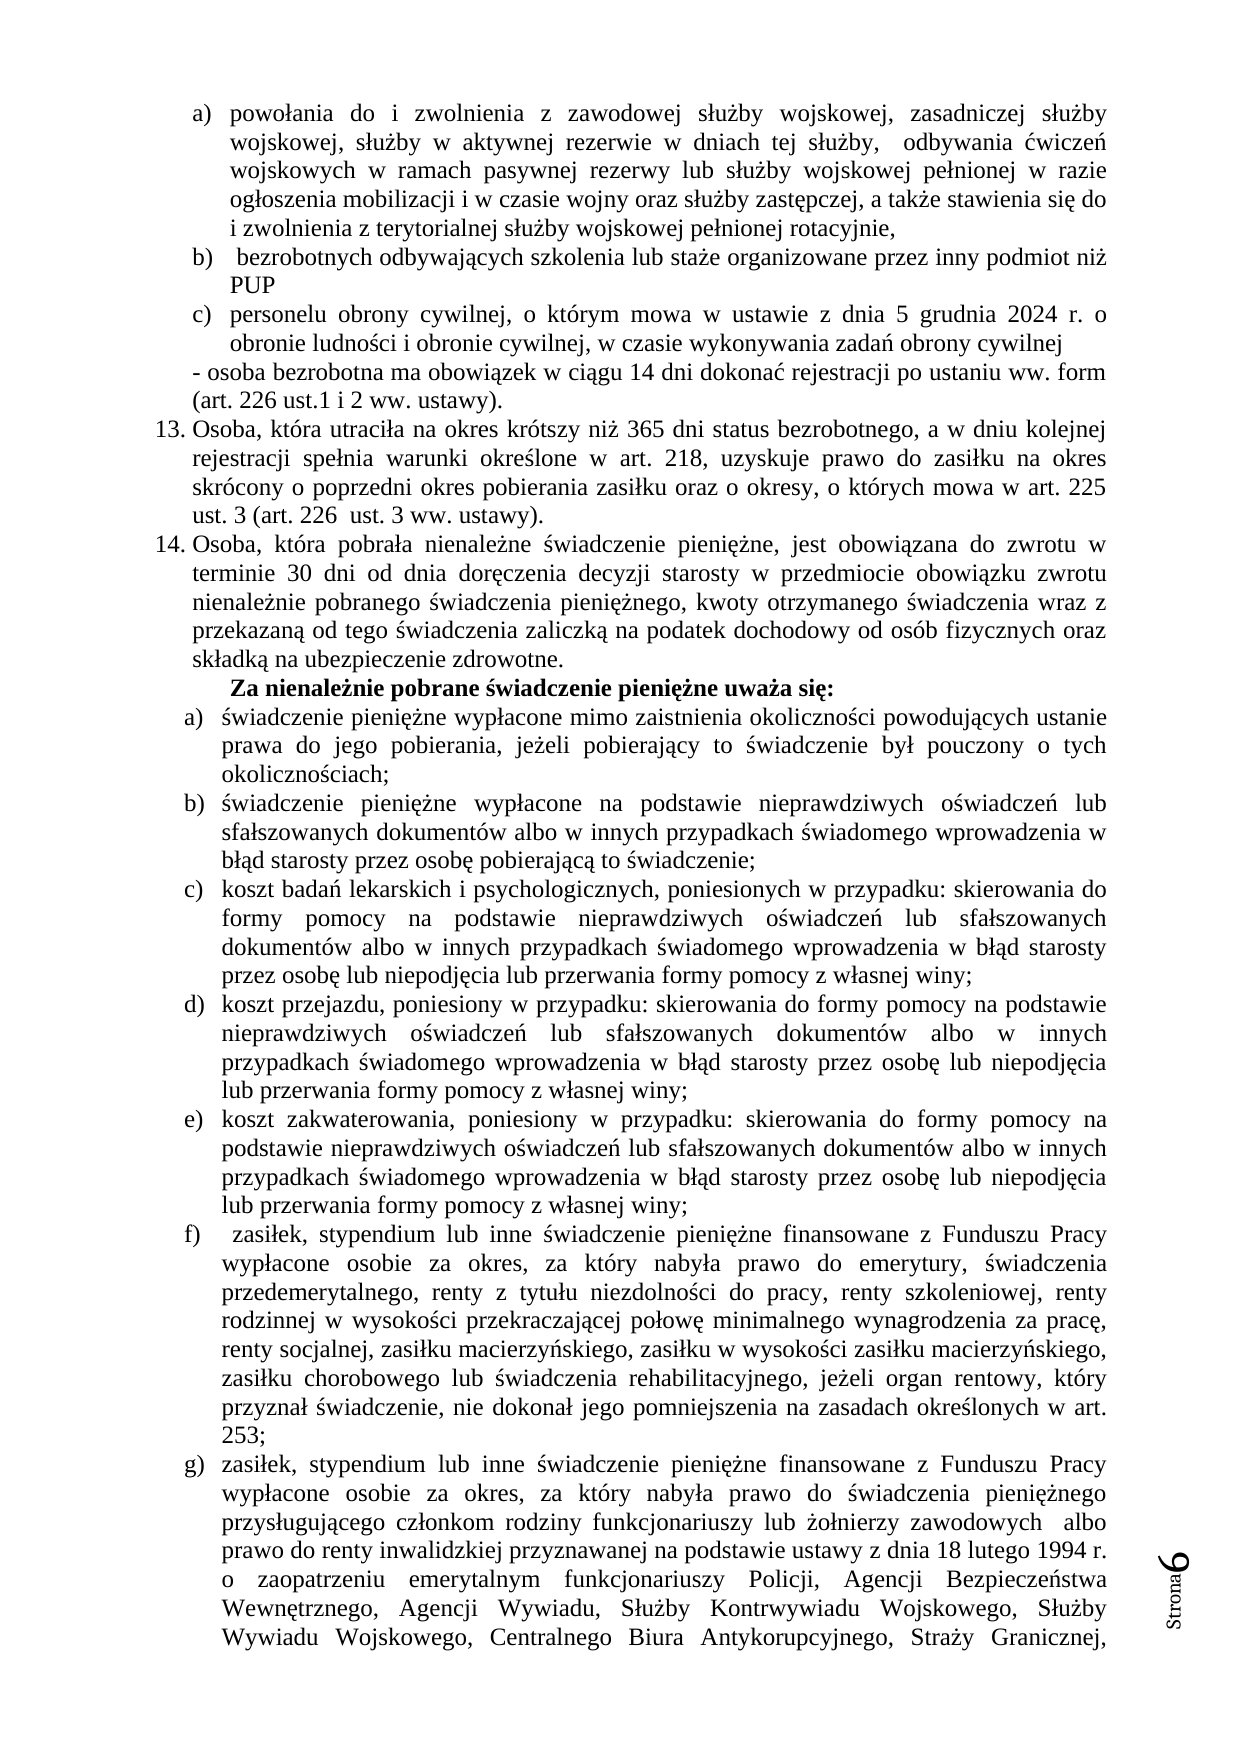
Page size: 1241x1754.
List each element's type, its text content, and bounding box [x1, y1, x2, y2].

list Osoba, która pobrała nienależne świadczenie pieniężne, jest obowiązana do zwrotu w terminie 30 dni od dnia doręczenia decyzji starosty w przedmiocie obowiązku zwrotu nienależnie pobranego świadczenia pieniężnego, kwoty otrzymanego świadczenia wraz z przekazaną od tego świadczenia zaliczką na podatek dochodowy od osób fizycznych oraz składką na ubezpieczenie zdrowotne. [154, 529, 1107, 673]
list koszt badań lekarskich i psychologicznych, poniesionych w przypadku: skierowania do formy pomocy na podstawie nieprawdziwych oświadczeń lub sfałszowanych dokumentów albo w innych przypadkach świadomego wprowadzenia w błąd starosty przez osobę lub niepodjęcia lub przerwania formy pomocy z własnej winy; [184, 874, 1107, 989]
list koszt zakwaterowania, poniesiony w przypadku: skierowania do formy pomocy na podstawie nieprawdziwych oświadczeń lub sfałszowanych dokumentów albo w innych przypadkach świadomego wprowadzenia w błąd starosty przez osobę lub niepodjęcia lub przerwania formy pomocy z własnej winy; [184, 1104, 1107, 1219]
list personelu obrony cywilnej, o którym mowa w ustawie z dnia 5 grudnia 2024 r. o obronie ludności i obronie cywilnej, w czasie wykonywania zadań obrony cywilnej [192, 299, 1107, 357]
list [184, 1449, 1107, 1650]
list - osoba bezrobotna ma obowiązek w ciągu 14 dni dokonać rejestracji po ustaniu ww. form (art. 226 ust.1 i 2 ww. ustawy). [192, 357, 1107, 414]
list koszt przejazdu, poniesiony w przypadku: skierowania do formy pomocy na podstawie nieprawdziwych oświadczeń lub sfałszowanych dokumentów albo w innych przypadkach świadomego wprowadzenia w błąd starosty przez osobę lub niepodjęcia lub przerwania formy pomocy z własnej winy; [184, 989, 1107, 1104]
list świadczenie pieniężne wypłacone na podstawie nieprawdziwych oświadczeń lub sfałszowanych dokumentów albo w innych przypadkach świadomego wprowadzenia w błąd starosty przez osobę pobierającą to świadczenie; [184, 788, 1107, 874]
list świadczenie pieniężne wypłacone mimo zaistnienia okoliczności powodujących ustanie prawa do jego pobierania, jeżeli pobierający to świadczenie był pouczony o tych okolicznościach; [184, 702, 1107, 788]
list powołania do i zwolnienia z zawodowej służby wojskowej, zasadniczej służby wojskowej, służby w aktywnej rezerwie w dniach tej służby, odbywania ćwiczeń wojskowych w ramach pasywnej rezerwy lub służby wojskowej pełnionej w razie ogłoszenia mobilizacji i w czasie wojny oraz służby zastępczej, a także stawienia się do i zwolnienia z terytorialnej służby wojskowej pełnionej rotacyjnie, [192, 98, 1107, 242]
list zasiłek, stypendium lub inne świadczenie pieniężne finansowane z Funduszu Pracy wypłacone osobie za okres, za który nabyła prawo do emerytury, świadczenia przedemerytalnego, renty z tytułu niezdolności do pracy, renty szkoleniowej, renty rodzinnej w wysokości przekraczającej połowę minimalnego wynagrodzenia za pracę, renty socjalnej, zasiłku macierzyńskiego, zasiłku w wysokości zasiłku macierzyńskiego, zasiłku chorobowego lub świadczenia rehabilitacyjnego, jeżeli organ rentowy, który przyznał świadczenie, nie dokonał jego pomniejszenia na zasadach określonych w art. 253; [184, 1219, 1107, 1449]
list Osoba, która utraciła na okres krótszy niż 365 dni status bezrobotnego, a w dniu kolejnej rejestracji spełnia warunki określone w art. 218, uzyskuje prawo do zasiłku na okres skrócony o poprzedni okres pobierania zasiłku oraz o okresy, o których mowa w art. 225 ust. 3 (art. 226 ust. 3 ww. ustawy). [154, 414, 1107, 529]
list bezrobotnych odbywających szkolenia lub staże organizowane przez inny podmiot niż PUP [192, 242, 1107, 299]
text Za nienależnie pobrane świadczenie pieniężne uważa się: [192, 673, 1107, 702]
